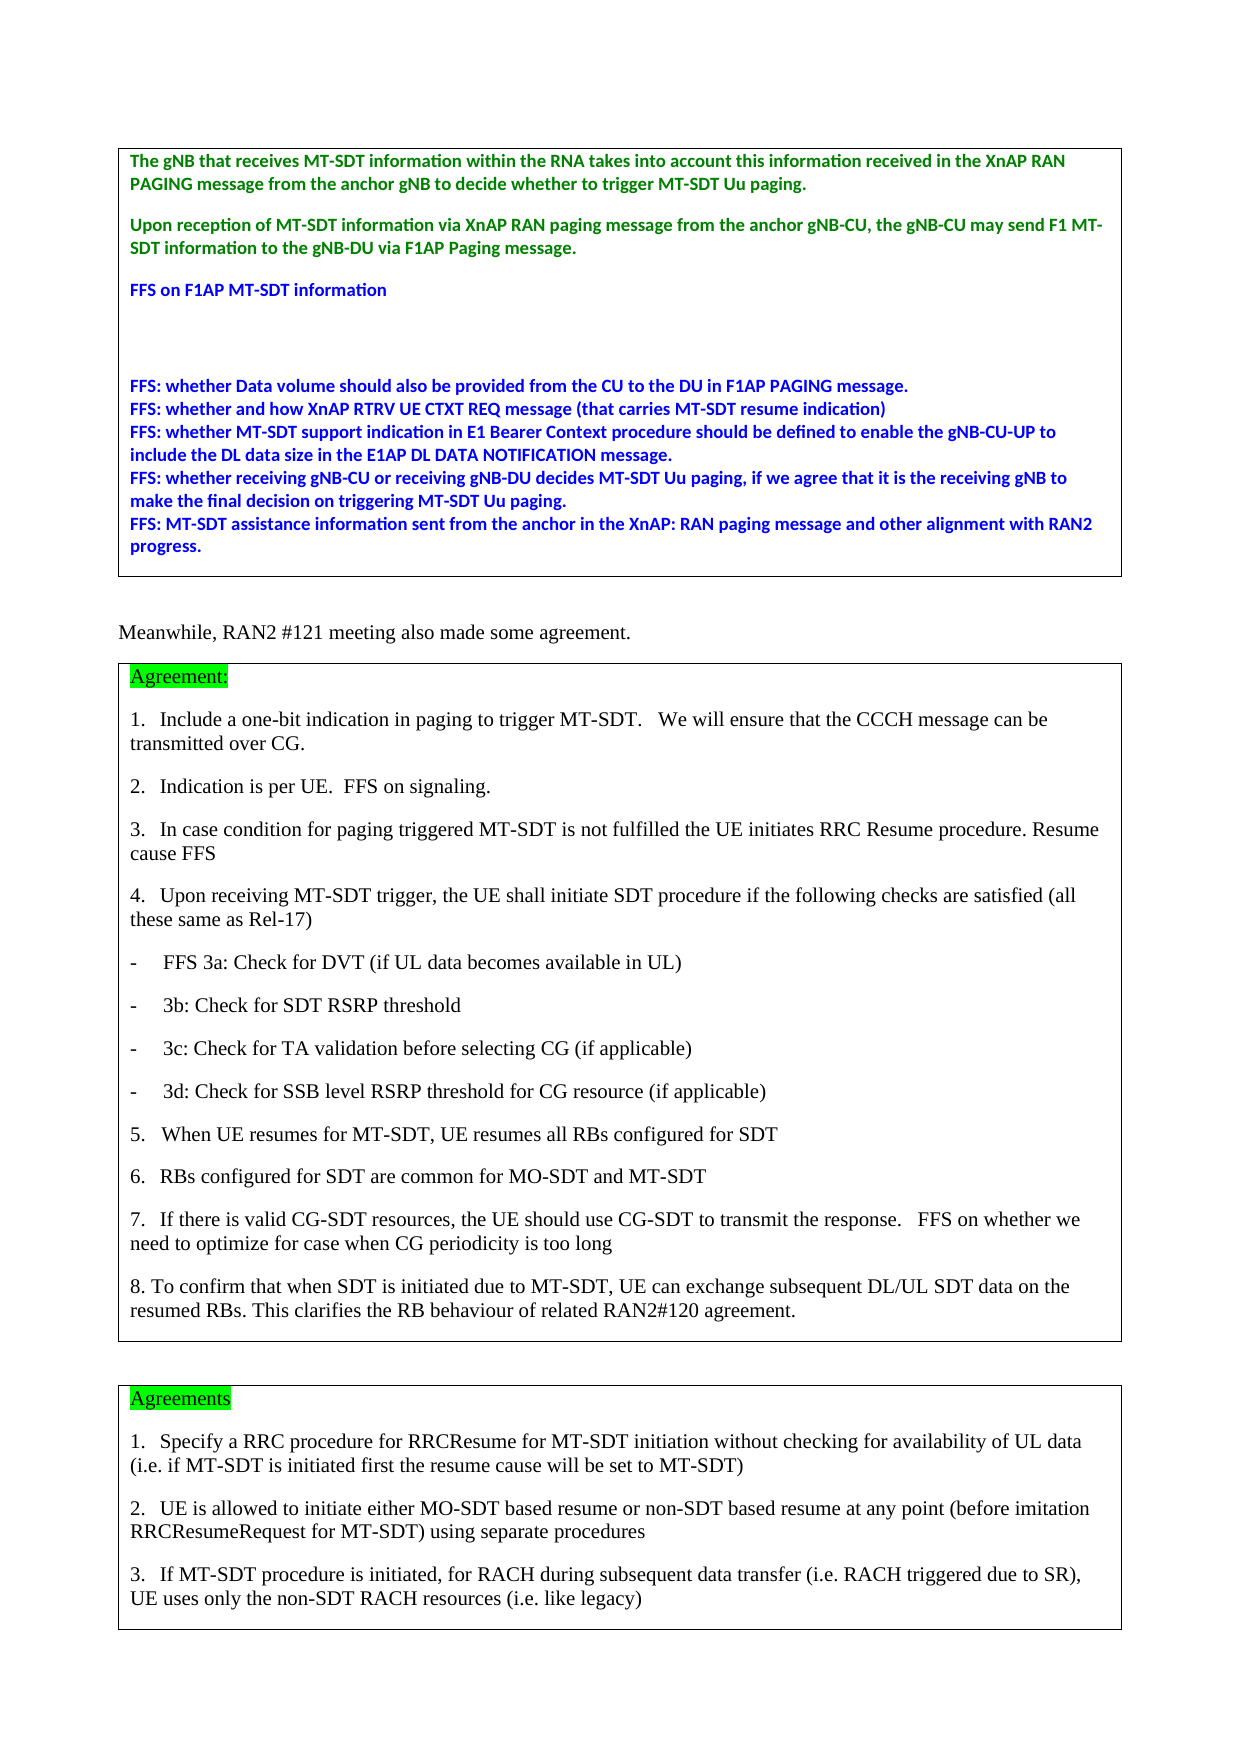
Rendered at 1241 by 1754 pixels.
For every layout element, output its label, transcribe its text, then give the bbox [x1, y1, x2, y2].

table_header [119, 149, 1121, 576]
table_header Agreement: 1. Include a one-bit indication in paging to trigger MT-SDT. We will ensure that the CCCH message can be transmitted over CG. 2. Indication is per UE. FFS on signaling. 3. In case condition for paging triggered MT-SDT is not fulfilled the UE initiates RRC Resume procedure. Resume cause FFS 4. Upon receiving MT-SDT trigger, the UE shall initiate SDT procedure if the following checks are satisfied (all these same as Rel-17) - FFS 3a: Check for DVT (if UL data becomes available in UL) - 3b: Check for SDT RSRP threshold - 3c: Check for TA validation before selecting CG (if applicable) - 3d: Check for SSB level RSRP threshold for CG resource (if applicable) 5. When UE resumes for MT-SDT, UE resumes all RBs configured for SDT 6. RBs configured for SDT are common for MO-SDT and MT-SDT 7. If there is valid CG-SDT resources, the UE should use CG-SDT to transmit the response. FFS on whether we need to optimize for case when CG periodicity is too long 8. To confirm that when SDT is initiated due to MT-SDT, UE can exchange subsequent DL/UL SDT data on the resumed RBs. This clarifies the RB behaviour of related RAN2#120 agreement. [119, 664, 1121, 1341]
table_header Agreements 1. Specify a RRC procedure for RRCResume for MT-SDT initiation without checking for availability of UL data (i.e. if MT-SDT is initiated first the resume cause will be set to MT-SDT) 2. UE is allowed to initiate either MO-SDT based resume or non-SDT based resume at any point (before imitation RRCResumeRequest for MT-SDT) using separate procedures 3. If MT-SDT procedure is initiated, for RACH during subsequent data transfer (i.e. RACH triggered due to SR), UE uses only the non-SDT RACH resources (i.e. like legacy) [119, 1386, 1121, 1629]
text Meanwhile, RAN2 #121 meeting also made some agreement. [118, 620, 1122, 644]
